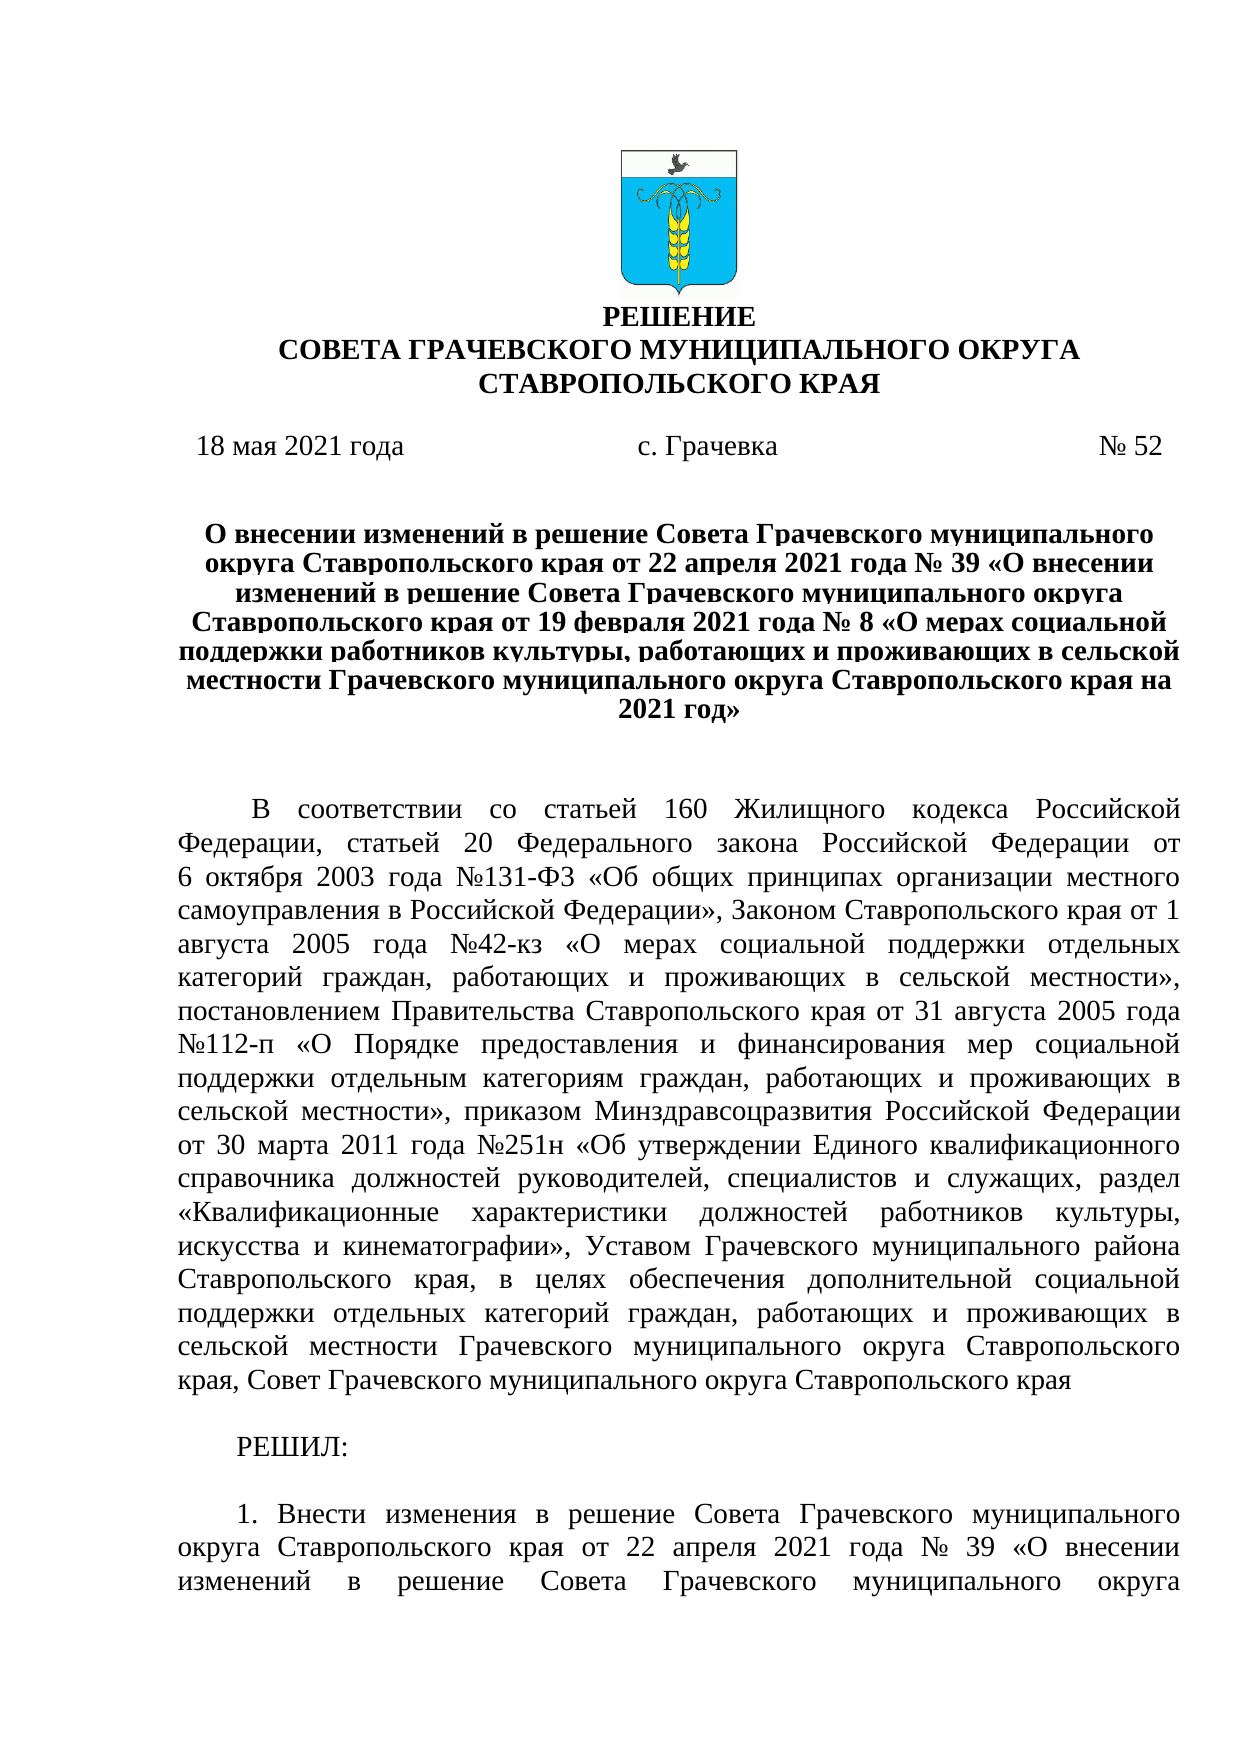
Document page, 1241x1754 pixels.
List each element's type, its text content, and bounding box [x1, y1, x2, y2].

text 18 мая 2021 года с. Грачевка № 52 [177, 428, 1181, 462]
text РЕШИЛ: [177, 1429, 1181, 1462]
text СОВЕТА ГРАЧЕВСКОГО МУНИЦИПАЛЬНОГО ОКРУГА [177, 332, 1181, 366]
text РЕШЕНИЕ [177, 299, 1181, 332]
picture [619, 150, 740, 299]
text О внесении изменений в решение Совета Грачевского муниципального округа Ставропольского края от 22 апреля 2021 года № 39 «О внесении изменений в решение Совета Грачевского муниципального округа Ставропольского края от 19 февраля 2021 года № 8 «О мерах социальной поддержки работников культуры, работающих и проживающих в сельской местности Грачевского муниципального округа Ставропольского края на 2021 год» [177, 520, 1181, 724]
text СТАВРОПОЛЬСКОГО КРАЯ [177, 366, 1181, 399]
text В соответствии со статьей 160 Жилищного кодекса Российской Федерации, статьей 20 Федерального закона Российской Федерации от 6 октября 2003 года №131-Ф3 «Об общих принципах организации местного самоуправления в Российской Федерации», Законом Ставропольского края от 1 августа 2005 года №42-кз «О мерах социальной поддержки отдельных категорий граждан, работающих и проживающих в сельской местности», постановлением Правительства Ставропольского края от 31 августа 2005 года №112-п «О Порядке предоставления и финансирования мер социальной поддержки отдельным категориям граждан, работающих и проживающих в сельской местности», приказом Минздравсоцразвития Российской Федерации от 30 марта 2011 года №251н «Об утверждении Единого квалификационного справочника должностей руководителей, специалистов и служащих, раздел «Квалификационные характеристики должностей работников культуры, искусства и кинематографии», Уставом Грачевского муниципального района Ставропольского края, в целях обеспечения дополнительной социальной поддержки отдельных категорий граждан, работающих и проживающих в сельской местности Грачевского муниципального округа Ставропольского края, Совет Грачевского муниципального округа Ставропольского края [177, 792, 1181, 1395]
